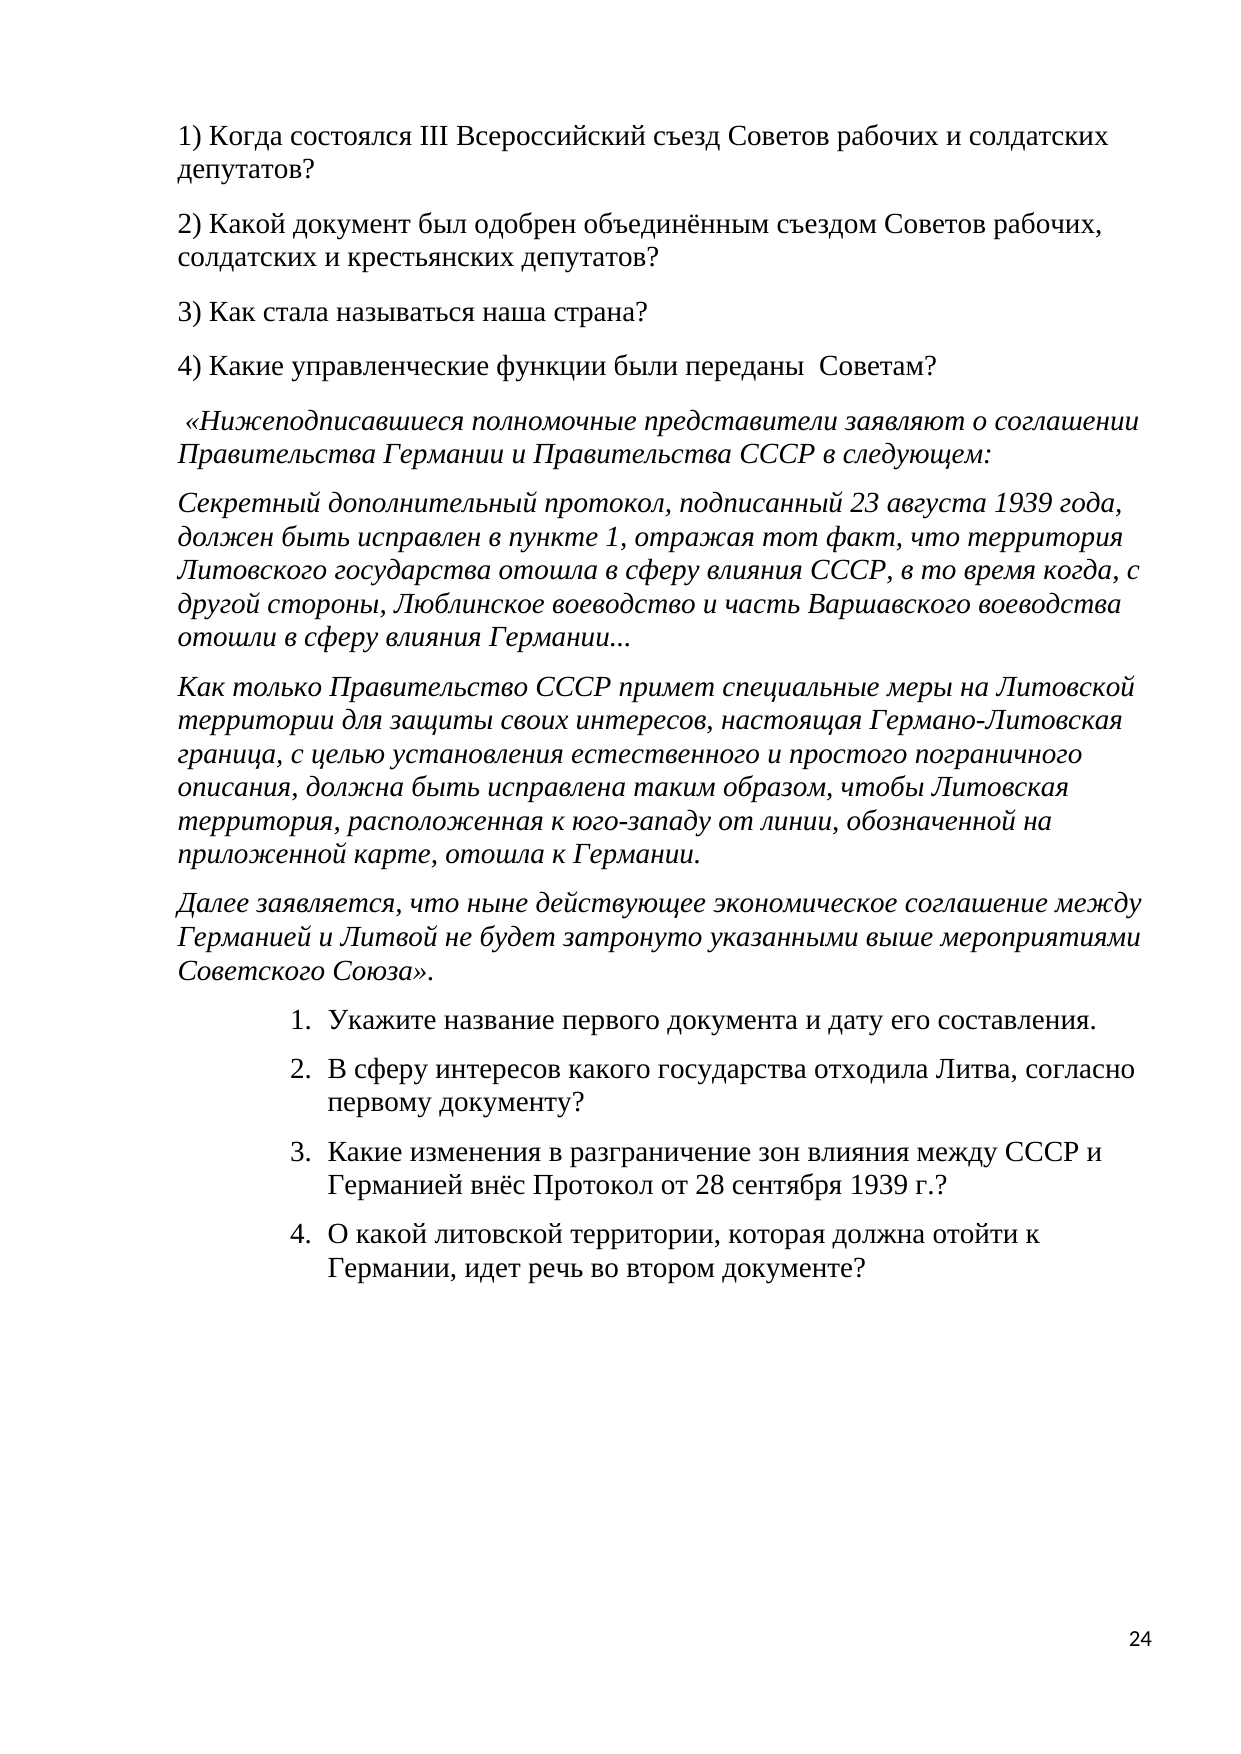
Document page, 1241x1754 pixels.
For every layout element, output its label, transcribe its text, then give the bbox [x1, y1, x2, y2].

list В сферу интересов какого государства отходила Литва, согласно первому документу? [290, 1051, 1152, 1118]
text 1) Когда состоялся III Всероссийский съезд Советов рабочих и солдатских депутатов? [177, 118, 1152, 185]
text 2) Какой документ был одобрен объединённым съездом Советов рабочих, солдатских и крестьянских депутатов? [177, 206, 1152, 273]
text Далее заявляется, что ныне действующее экономическое соглашение между Германией и Литвой не будет затронуто указанными выше мероприятиями Советского Союза». [177, 886, 1152, 986]
text «Нижеподписавшиеся полномочные представители заявляют о соглашении Правительства Германии и Правительства СССР в следующем: [177, 403, 1152, 470]
text 4) Какие управленческие функции были переданы Советам? [177, 348, 1152, 382]
list О какой литовской территории, которая должна отойти к Германии, идет речь во втором документе? [290, 1216, 1152, 1283]
text Секретный дополнительный протокол, подписанный 23 августа 1939 года, должен быть исправлен в пункте 1, отражая тот факт, что территория Литовского государства отошла в сферу влияния СССР, в то время когда, с другой стороны, Люблинское воеводство и часть Варшавского воеводства отошли в сферу влияния Германии... [177, 485, 1152, 653]
list Укажите название первого документа и дату его составления. [290, 1002, 1152, 1035]
text Как только Правительство СССР примет специальные меры на Литовской территории для защиты своих интересов, настоящая Германо-Литовская граница, с целью установления естественного и простого пограничного описания, должна быть исправлена таким образом, чтобы Литовская территория, расположенная к юго-западу от линии, обозначенной на приложенной карте, отошла к Германии. [177, 669, 1152, 870]
text 3) Как стала называться наша страна? [177, 294, 1152, 327]
list Какие изменения в разграничение зон влияния между СССР и Германией внёс Протокол от 28 сентября 1939 г.? [290, 1134, 1152, 1201]
